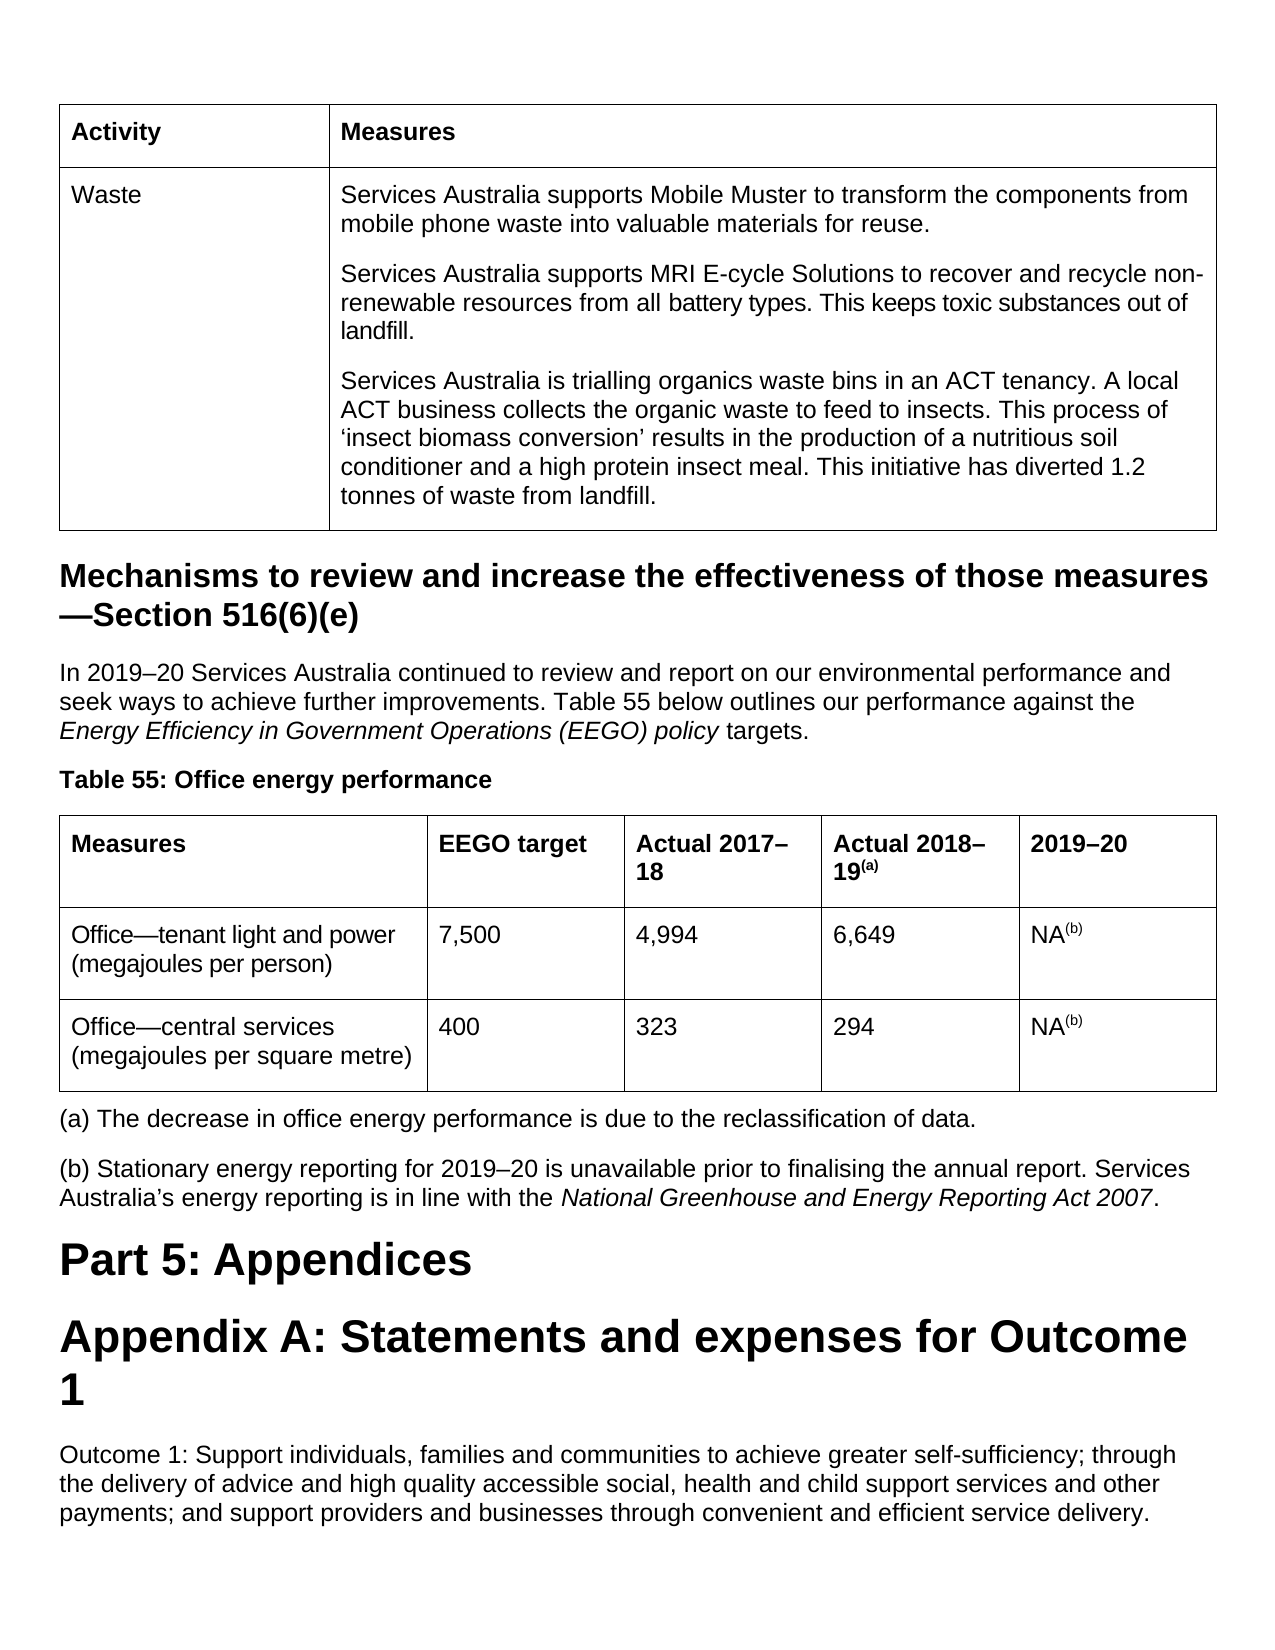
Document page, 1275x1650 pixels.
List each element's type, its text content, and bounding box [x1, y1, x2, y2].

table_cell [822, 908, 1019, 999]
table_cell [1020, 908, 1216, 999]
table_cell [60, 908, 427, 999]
text Table 55: Office energy performance [59, 765, 1216, 794]
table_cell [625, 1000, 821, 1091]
text In 2019–20 Services Australia continued to review and report on our environmental performance and seek ways to achieve further improvements. Table 55 below outlines our performance against the Energy Efficiency in Government Operations (EEGO) policy targets. [59, 658, 1216, 744]
text (b) Stationary energy reporting for 2019–20 is unavailable prior to finalising the annual report. Services Australia’s energy reporting is in line with the National Greenhouse and Energy Reporting Act 2007. [59, 1154, 1216, 1211]
text Outcome 1: Support individuals, families and communities to achieve greater self-sufficiency; through the delivery of advice and high quality accessible social, health and child support services and other payments; and support providers and businesses through convenient and efficient service delivery. [59, 1440, 1216, 1526]
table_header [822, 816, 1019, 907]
text (a) The decrease in office energy performance is due to the reclassification of data. [59, 1104, 1216, 1133]
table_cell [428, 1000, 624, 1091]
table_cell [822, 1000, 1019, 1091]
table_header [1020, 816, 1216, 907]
subtitle Part 5: Appendices [59, 1232, 1216, 1285]
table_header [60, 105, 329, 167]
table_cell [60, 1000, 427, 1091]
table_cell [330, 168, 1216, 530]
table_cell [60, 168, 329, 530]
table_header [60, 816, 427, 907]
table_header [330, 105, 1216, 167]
subtitle Mechanisms to review and increase the effectiveness of those measures—Section 516(6)(e) [59, 556, 1216, 633]
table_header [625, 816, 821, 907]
subtitle Appendix A: Statements and expenses for Outcome 1 [59, 1310, 1216, 1415]
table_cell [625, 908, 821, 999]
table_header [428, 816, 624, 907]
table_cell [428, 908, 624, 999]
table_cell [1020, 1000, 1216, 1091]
